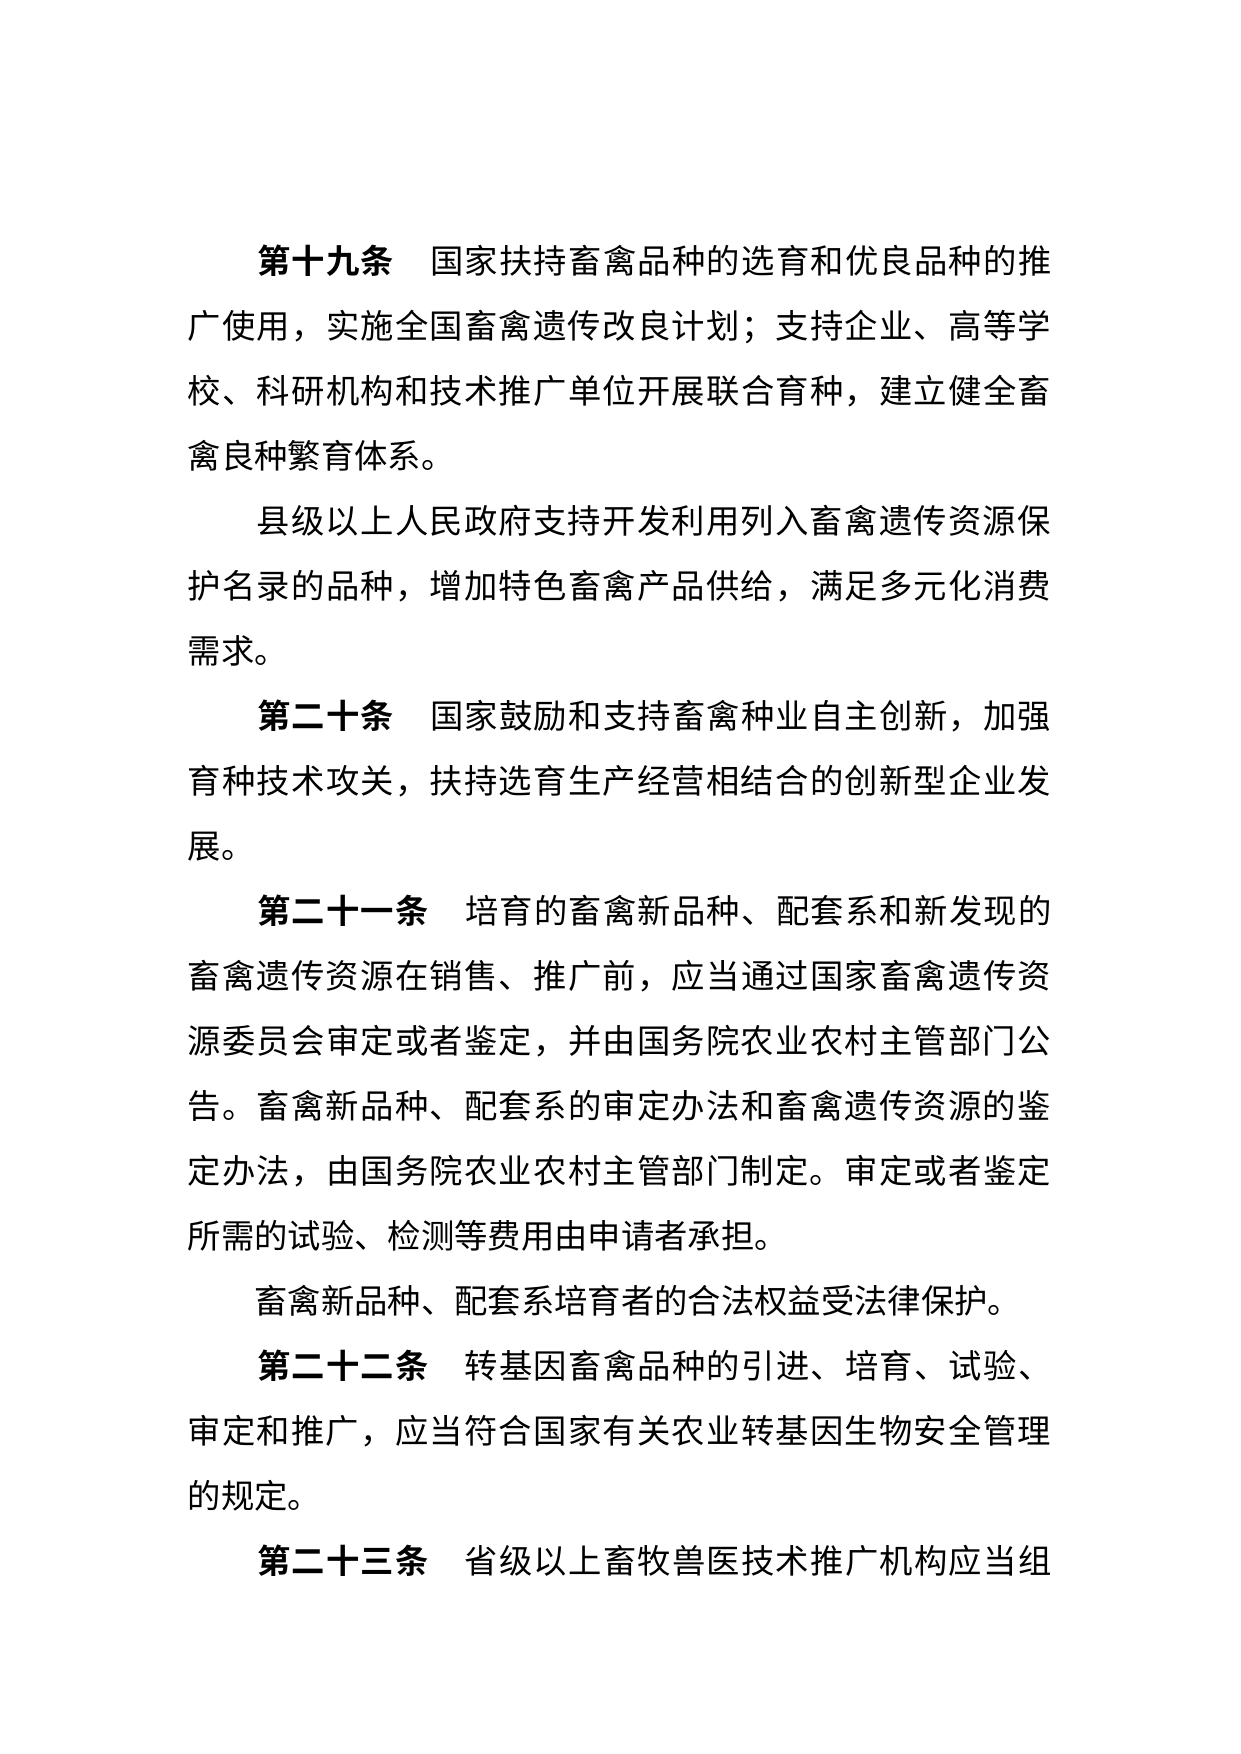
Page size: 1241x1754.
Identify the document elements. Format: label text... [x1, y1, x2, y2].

text 第十九条 国家扶持畜禽品种的选育和优良品种的推广使用，实施全国畜禽遗传改良计划；支持企业、高等学校、科研机构和技术推广单位开展联合育种，建立健全畜禽良种繁育体系。 [187, 227, 1053, 487]
text 第二十二条 转基因畜禽品种的引进、培育、试验、审定和推广，应当符合国家有关农业转基因生物安全管理的规定。 [187, 1332, 1053, 1527]
text 县级以上人民政府支持开发利用列入畜禽遗传资源保护名录的品种，增加特色畜禽产品供给，满足多元化消费需求。 [187, 487, 1053, 682]
text 第二十条 国家鼓励和支持畜禽种业自主创新，加强育种技术攻关，扶持选育生产经营相结合的创新型企业发展。 [187, 682, 1053, 877]
text 畜禽新品种、配套系培育者的合法权益受法律保护。 [187, 1267, 1053, 1332]
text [187, 1527, 1053, 1592]
text 第二十一条 培育的畜禽新品种、配套系和新发现的畜禽遗传资源在销售、推广前，应当通过国家畜禽遗传资源委员会审定或者鉴定，并由国务院农业农村主管部门公告。畜禽新品种、配套系的审定办法和畜禽遗传资源的鉴定办法，由国务院农业农村主管部门制定。审定或者鉴定所需的试验、检测等费用由申请者承担。 [187, 877, 1053, 1267]
